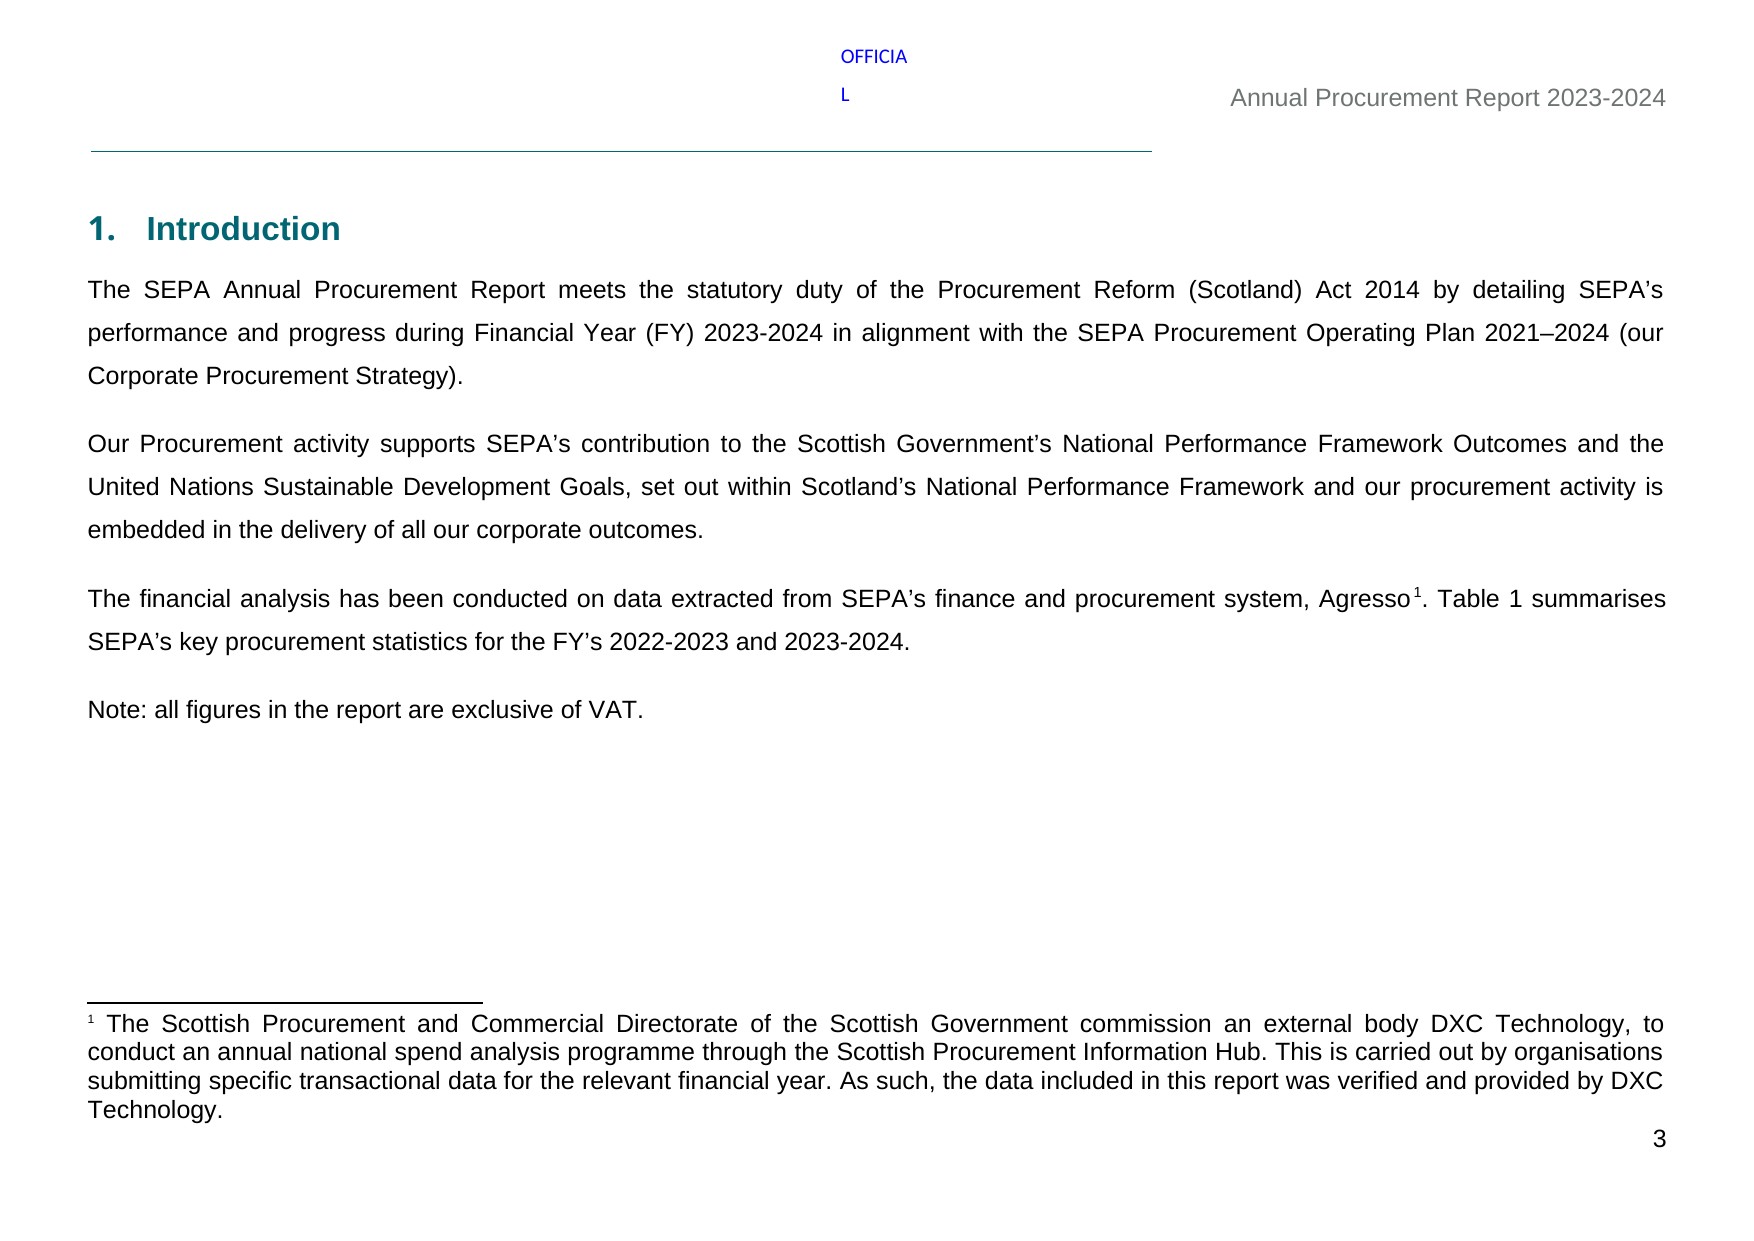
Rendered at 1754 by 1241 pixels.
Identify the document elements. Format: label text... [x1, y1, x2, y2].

text Our Procurement activity supports SEPA’s contribution to the Scottish Government’s National Performance Framework Outcomes and the United Nations Sustainable Development Goals, set out within Scotland’s National Performance Framework and our procurement activity is embedded in the delivery of all our corporate outcomes. [87, 429, 1667, 544]
text The SEPA Annual Procurement Report meets the statutory duty of the Procurement Reform (Scotland) Act 2014 by detailing SEPA’s performance and progress during Financial Year (FY) 2023-2024 in alignment with the SEPA Procurement Operating Plan 2021–2024 (our Corporate Procurement Strategy). [87, 275, 1667, 390]
text The financial analysis has been conducted on data extracted from SEPA’s finance and procurement system, Agresso. Table 1 summarises SEPA’s key procurement statistics for the FY’s 2022-2023 and 2023-2024. [87, 584, 1667, 656]
text Note: all figures in the report are exclusive of VAT. [87, 695, 1667, 724]
subtitle Introduction [87, 204, 1667, 250]
